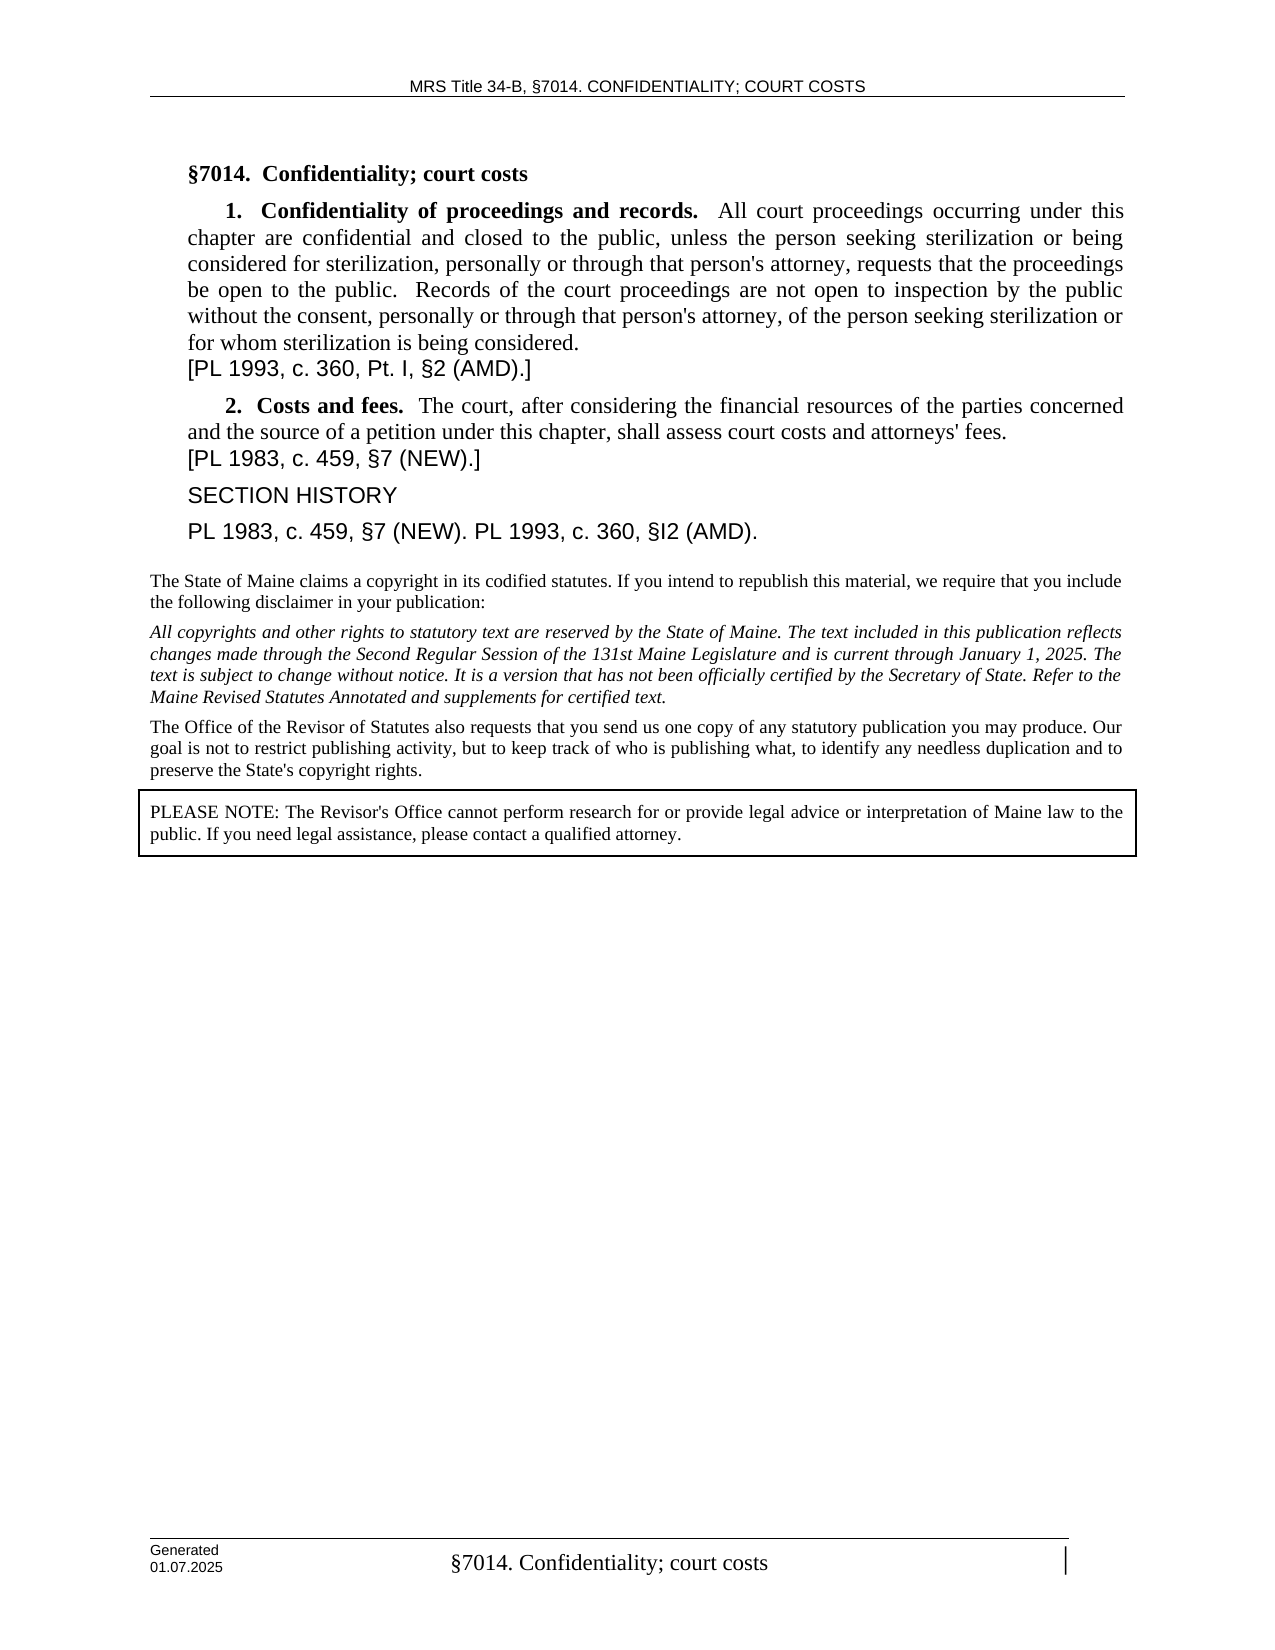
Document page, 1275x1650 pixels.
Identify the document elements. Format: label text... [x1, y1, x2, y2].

text [PL 1983, c. 459, §7 (NEW).] [187, 445, 1125, 471]
text All copyrights and other rights to statutory text are reserved by the State of Maine. The text included in this publication reflects changes made through the Second Regular Session of the 131st Maine Legislature and is current through January 1, 2025 . The text is subject to change without notice. It is a version that has not been officially certified by the Secretary of State. Refer to the Maine Revised Statutes Annotated and supplements for certified text. [150, 621, 1125, 707]
text The Office of the Revisor of Statutes also requests that you send us one copy of any statutory publication you may produce. Our goal is not to restrict publishing activity, but to keep track of who is publishing what, to identify any needless duplication and to preserve the State's copyright rights. [150, 716, 1125, 780]
text PLEASE NOTE: The Revisor's Office cannot perform research for or provide legal advice or interpretation of Maine law to the public. If you need legal assistance, please contact a qualified attorney. [140, 791, 1135, 855]
text [PL 1993, c. 360, Pt. I, §2 (AMD).] [187, 355, 1125, 382]
text 2. Costs and fees. The court, after considering the financial resources of the parties concerned and the source of a petition under this chapter, shall assess court costs and attorneys' fees. [187, 392, 1125, 445]
text SECTION HISTORY [187, 482, 1125, 508]
text §7014. Confidentiality; court costs [187, 160, 1125, 187]
text PL 1983, c. 459, §7 (NEW). PL 1993, c. 360, §I2 (AMD). [187, 518, 1125, 545]
text The State of Maine claims a copyright in its codified statutes. If you intend to republish this material, we require that you include the following disclaimer in your publication: [150, 570, 1125, 613]
text 1. Confidentiality of proceedings and records. All court proceedings occurring under this chapter are confidential and closed to the public, unless the person seeking sterilization or being considered for sterilization, personally or through that person's attorney, requests that the proceedings be open to the public. Records of the court proceedings are not open to inspection by the public without the consent, personally or through that person's attorney, of the person seeking sterilization or for whom sterilization is being considered. [187, 197, 1125, 355]
